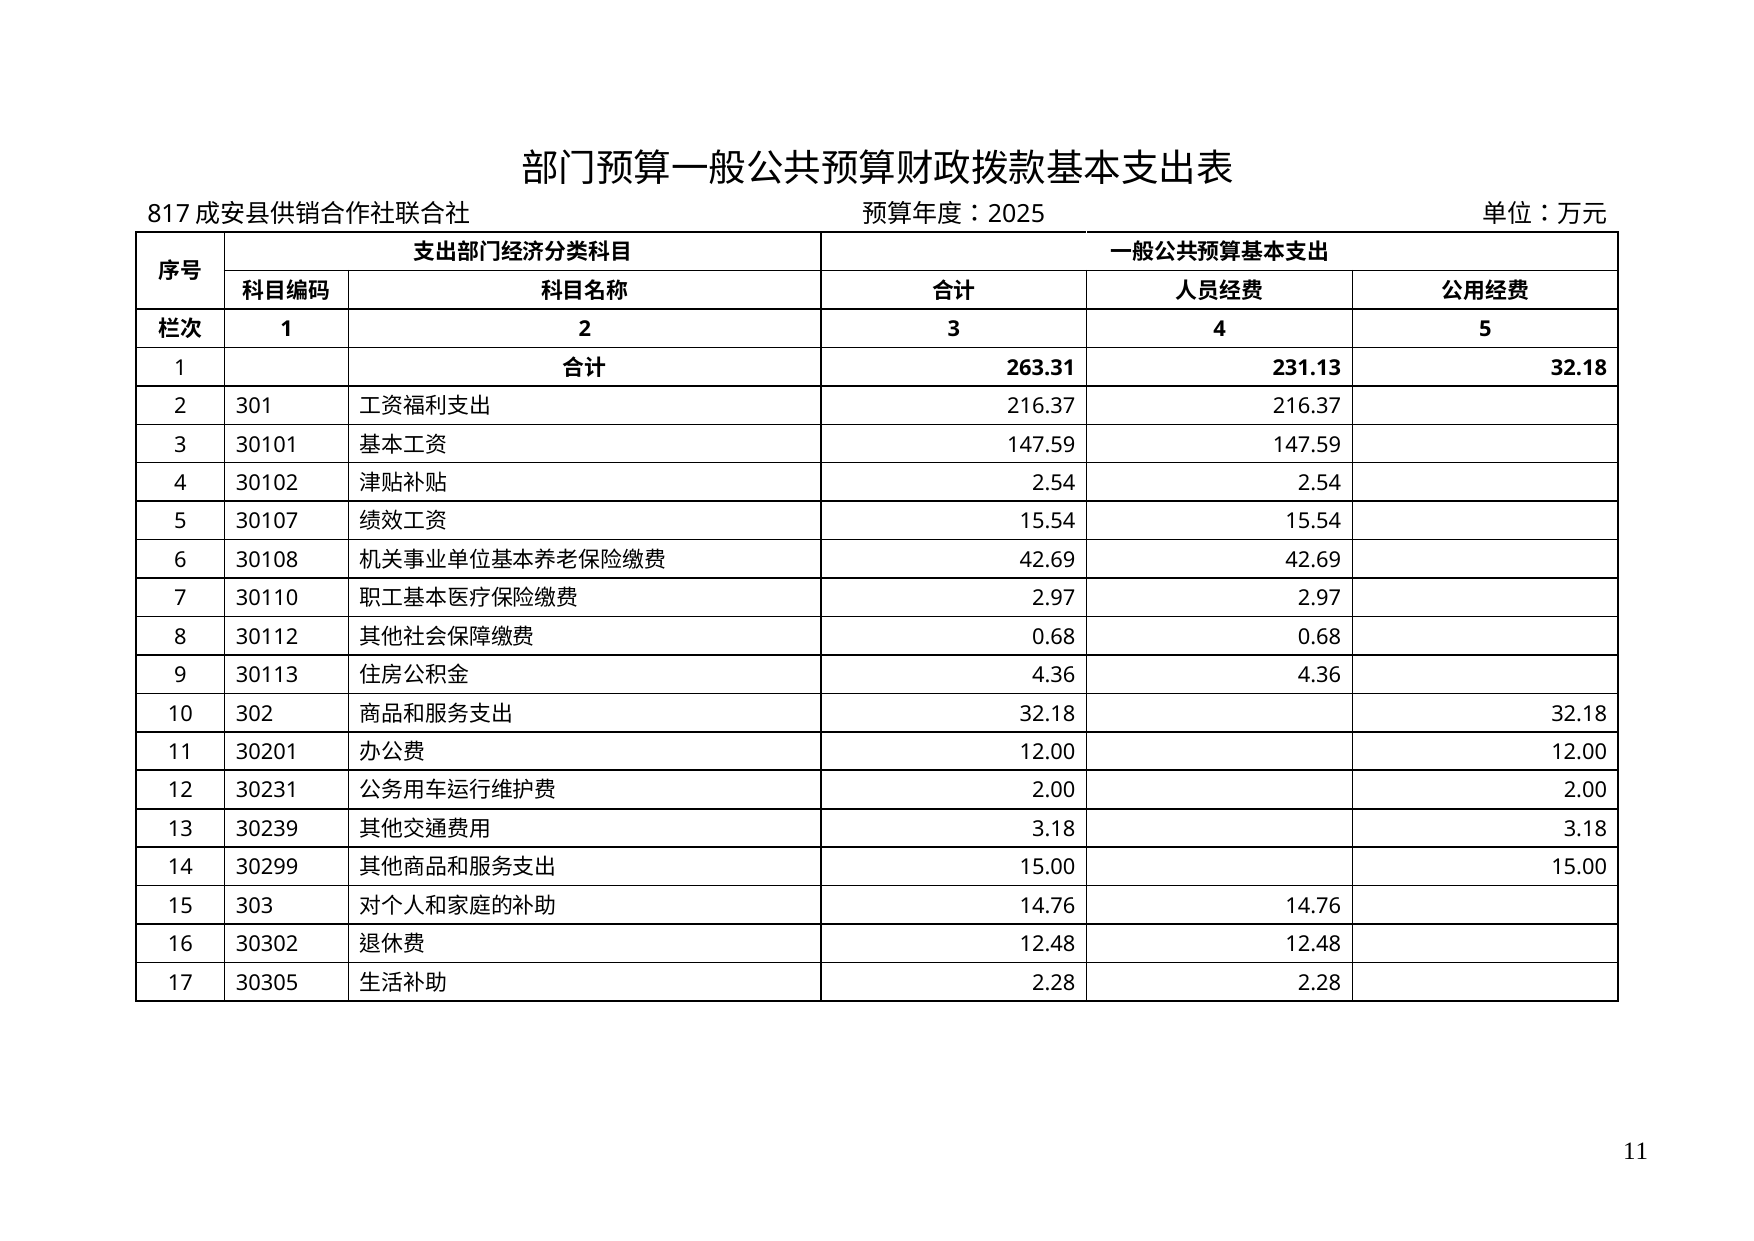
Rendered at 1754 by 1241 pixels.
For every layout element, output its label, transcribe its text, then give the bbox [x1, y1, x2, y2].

table_cell 4 [1087, 310, 1352, 347]
table_cell 30302 [225, 925, 348, 962]
table_cell 0.68 [1087, 617, 1352, 654]
table_cell 263.31 [822, 348, 1086, 385]
table_cell 7 [137, 579, 224, 616]
table_cell 退休费 [349, 925, 820, 962]
table_cell 30113 [225, 656, 348, 692]
table_cell 30231 [225, 771, 348, 808]
table_cell 12.00 [822, 733, 1086, 769]
table_cell [1087, 771, 1352, 808]
table_cell 2.54 [822, 463, 1086, 500]
table_cell 32.18 [1353, 348, 1617, 385]
table_cell 30201 [225, 733, 348, 769]
table_cell 办公费 [349, 733, 820, 769]
table_cell 2 [349, 310, 820, 347]
table_cell 30107 [225, 502, 348, 539]
table_cell 30108 [225, 540, 348, 577]
table_cell [1087, 733, 1352, 769]
table_cell 1 [225, 310, 348, 347]
table_cell 42.69 [822, 540, 1086, 577]
table_cell 支出部门经济分类科目 [225, 233, 820, 270]
table_cell 30239 [225, 810, 348, 846]
table_cell [1087, 694, 1352, 731]
table_cell 合计 [349, 348, 820, 385]
table_cell 15 [137, 886, 224, 923]
table_cell 基本工资 [349, 425, 820, 462]
table_cell 科目名称 [349, 271, 820, 308]
table_cell 合计 [822, 271, 1086, 308]
table_cell 工资福利支出 [349, 387, 820, 423]
table_header 817成安县供销合作社联合社 [137, 195, 820, 231]
table_cell 14.76 [822, 886, 1086, 923]
table_cell 2.28 [1087, 963, 1352, 1000]
table_cell 8 [137, 617, 224, 654]
table_cell 17 [137, 963, 224, 1000]
table_cell 其他商品和服务支出 [349, 848, 820, 885]
table_cell 12.48 [822, 925, 1086, 962]
table_cell 2.97 [822, 579, 1086, 616]
table_cell 15.54 [822, 502, 1086, 539]
table_cell 32.18 [1353, 694, 1617, 731]
table_cell 12.00 [1353, 733, 1617, 769]
table_cell 住房公积金 [349, 656, 820, 692]
table_cell 147.59 [822, 425, 1086, 462]
table_cell 3.18 [822, 810, 1086, 846]
table_cell 公用经费 [1353, 271, 1617, 308]
table_cell [1353, 387, 1617, 423]
table_cell 11 [137, 733, 224, 769]
table_cell [1353, 617, 1617, 654]
table_header 单位：万元 [1087, 195, 1617, 231]
table_cell 6 [137, 540, 224, 577]
table_cell 147.59 [1087, 425, 1352, 462]
table_cell [1087, 810, 1352, 846]
table_cell [1353, 925, 1617, 962]
table_cell 303 [225, 886, 348, 923]
table_cell 其他社会保障缴费 [349, 617, 820, 654]
table_cell [1353, 886, 1617, 923]
table_cell 科目编码 [225, 271, 348, 308]
table_cell 216.37 [822, 387, 1086, 423]
table_cell 人员经费 [1087, 271, 1352, 308]
table_cell 1 [137, 348, 224, 385]
table_header 预算年度：2025 [822, 195, 1086, 231]
table_cell 3.18 [1353, 810, 1617, 846]
table_cell 231.13 [1087, 348, 1352, 385]
table_cell 生活补助 [349, 963, 820, 1000]
table_cell 14.76 [1087, 886, 1352, 923]
table_cell 机关事业单位基本养老保险缴费 [349, 540, 820, 577]
table_cell 15.00 [822, 848, 1086, 885]
table_cell 15.54 [1087, 502, 1352, 539]
table_cell [225, 348, 348, 385]
table_cell 42.69 [1087, 540, 1352, 577]
table_cell [1353, 540, 1617, 577]
table_cell [1353, 502, 1617, 539]
table_cell 栏次 [137, 310, 224, 347]
table_cell 职工基本医疗保险缴费 [349, 579, 820, 616]
table_cell 302 [225, 694, 348, 731]
table_cell 序号 [137, 233, 224, 308]
table_cell 2.54 [1087, 463, 1352, 500]
table_cell 津贴补贴 [349, 463, 820, 500]
table_cell 商品和服务支出 [349, 694, 820, 731]
table_cell 一般公共预算基本支出 [822, 233, 1617, 270]
table_cell 30112 [225, 617, 348, 654]
table_cell 15.00 [1353, 848, 1617, 885]
table_cell 2.97 [1087, 579, 1352, 616]
table_cell 3 [822, 310, 1086, 347]
table_cell 12 [137, 771, 224, 808]
table_cell 绩效工资 [349, 502, 820, 539]
table_cell [1353, 425, 1617, 462]
table_cell 216.37 [1087, 387, 1352, 423]
table_cell 30101 [225, 425, 348, 462]
table_cell 30110 [225, 579, 348, 616]
table_cell 13 [137, 810, 224, 846]
table_cell 2.28 [822, 963, 1086, 1000]
table_cell 12.48 [1087, 925, 1352, 962]
table_cell 5 [1353, 310, 1617, 347]
table_cell 0.68 [822, 617, 1086, 654]
table_cell 对个人和家庭的补助 [349, 886, 820, 923]
table_cell 32.18 [822, 694, 1086, 731]
table_cell 2 [137, 387, 224, 423]
table_cell 2.00 [1353, 771, 1617, 808]
table_cell 9 [137, 656, 224, 692]
table_cell 4.36 [1087, 656, 1352, 692]
table_cell 3 [137, 425, 224, 462]
table_cell 30305 [225, 963, 348, 1000]
table_cell 16 [137, 925, 224, 962]
text 部门预算一般公共预算财政拨款基本支出表 [106, 142, 1648, 193]
table_cell 公务用车运行维护费 [349, 771, 820, 808]
table_cell [1353, 656, 1617, 692]
table_cell 5 [137, 502, 224, 539]
table_cell 14 [137, 848, 224, 885]
table_cell 301 [225, 387, 348, 423]
table_cell 4 [137, 463, 224, 500]
table_cell [1087, 848, 1352, 885]
table_cell 10 [137, 694, 224, 731]
table_cell 2.00 [822, 771, 1086, 808]
table_cell 4.36 [822, 656, 1086, 692]
table_cell 30102 [225, 463, 348, 500]
table_cell [1353, 463, 1617, 500]
table_cell 其他交通费用 [349, 810, 820, 846]
table_cell 30299 [225, 848, 348, 885]
table_cell [1353, 579, 1617, 616]
table_cell [1353, 963, 1617, 1000]
